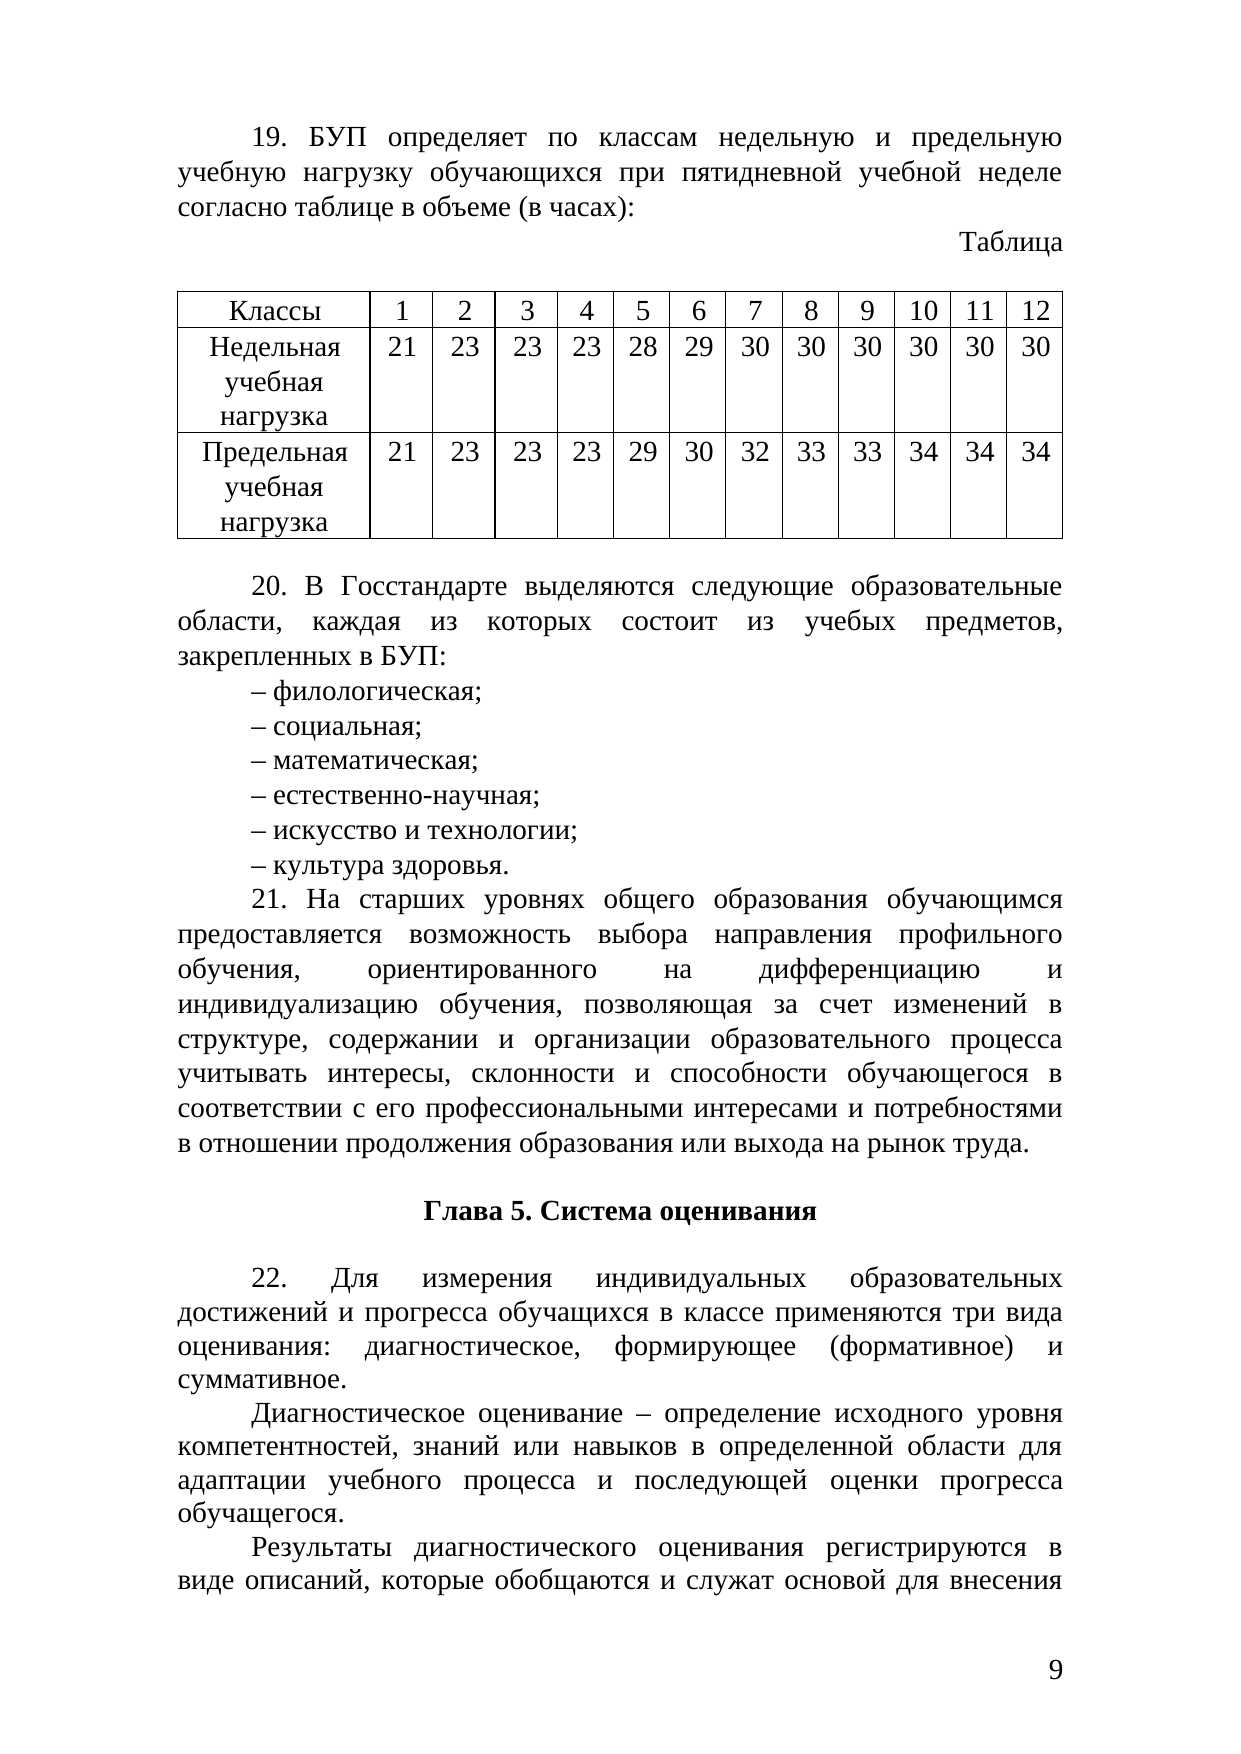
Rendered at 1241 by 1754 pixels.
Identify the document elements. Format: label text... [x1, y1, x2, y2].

table_header 2 [433, 292, 494, 327]
text Диагностическое оценивание – определение исходного уровня компетентностей, знаний или навыков в определенной области для адаптации учебного процесса и последующей оценки прогресса обучащегося. [177, 1395, 1063, 1529]
table_cell 34 [951, 433, 1006, 537]
table_cell 33 [783, 433, 838, 537]
table_header 12 [1007, 292, 1062, 327]
table_header 11 [951, 292, 1006, 327]
text 20. В Госстандарте выделяются следующие образовательные области, каждая из которых состоит из учебых предметов, закрепленных в БУП: [177, 567, 1063, 672]
table_cell 23 [433, 433, 494, 537]
table_cell 23 [558, 328, 613, 432]
table_header 9 [839, 292, 894, 327]
text – социальная; [177, 706, 1063, 741]
text Глава 5. Система оценивания [177, 1192, 1063, 1227]
table_cell 23 [433, 328, 494, 432]
table_cell 23 [496, 328, 557, 432]
table_cell 30 [726, 328, 782, 432]
table_cell 32 [726, 433, 782, 537]
table_cell 21 [371, 433, 432, 537]
table_cell 34 [895, 433, 950, 537]
table_cell 33 [839, 433, 894, 537]
table_cell 30 [1007, 328, 1062, 432]
table_cell 30 [783, 328, 838, 432]
text Таблица [177, 222, 1063, 257]
table_cell 29 [614, 433, 669, 537]
table_cell 23 [558, 433, 613, 537]
table_cell Недельная учебная нагрузка [178, 328, 369, 432]
table_cell 34 [1007, 433, 1062, 537]
table_header 6 [670, 292, 725, 327]
table_header 1 [371, 292, 432, 327]
table_header 10 [895, 292, 950, 327]
text 19. БУП определяет по классам недельную и предельную учебную нагрузку обучающихся при пятидневной учебной неделе согласно таблице в объеме (в часах): [177, 118, 1063, 222]
table_header 4 [558, 292, 613, 327]
table_cell 28 [614, 328, 669, 432]
table_header 3 [496, 292, 557, 327]
table_cell 23 [496, 433, 557, 537]
text – филологическая; [177, 672, 1063, 706]
table_header 5 [614, 292, 669, 327]
table_cell 29 [670, 328, 725, 432]
table_cell 30 [839, 328, 894, 432]
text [177, 1529, 1063, 1596]
table_cell 30 [670, 433, 725, 537]
table_cell 30 [895, 328, 950, 432]
table_header 7 [726, 292, 782, 327]
text 21. На старших уровнях общего образования обучающимся предоставляется возможность выбора направления профильного обучения, ориентированного на дифференциацию и индивидуализацию обучения, позволяющая за счет изменений в структуре, содержании и организации образовательного процесса учитывать интересы, склонности и способности обучающегося в соответствии с его профессиональными интересами и потребностями в отношении продолжения образования или выхода на рынок труда. [177, 880, 1063, 1159]
text – естественно-научная; [177, 776, 1063, 811]
table_header 8 [783, 292, 838, 327]
table_header Классы [178, 292, 369, 327]
text 22. Для измерения индивидуальных образовательных достижений и прогресса обучащихся в классе применяются три вида оценивания: диагностическое, формирующее (формативное) и суммативное. [177, 1261, 1063, 1395]
table_cell Предельная учебная нагрузка [178, 433, 369, 537]
table_cell 21 [371, 328, 432, 432]
table_cell 30 [951, 328, 1006, 432]
text – математическая; [177, 741, 1063, 776]
text – культура здоровья. [177, 846, 1063, 880]
text – искусство и технологии; [177, 811, 1063, 846]
